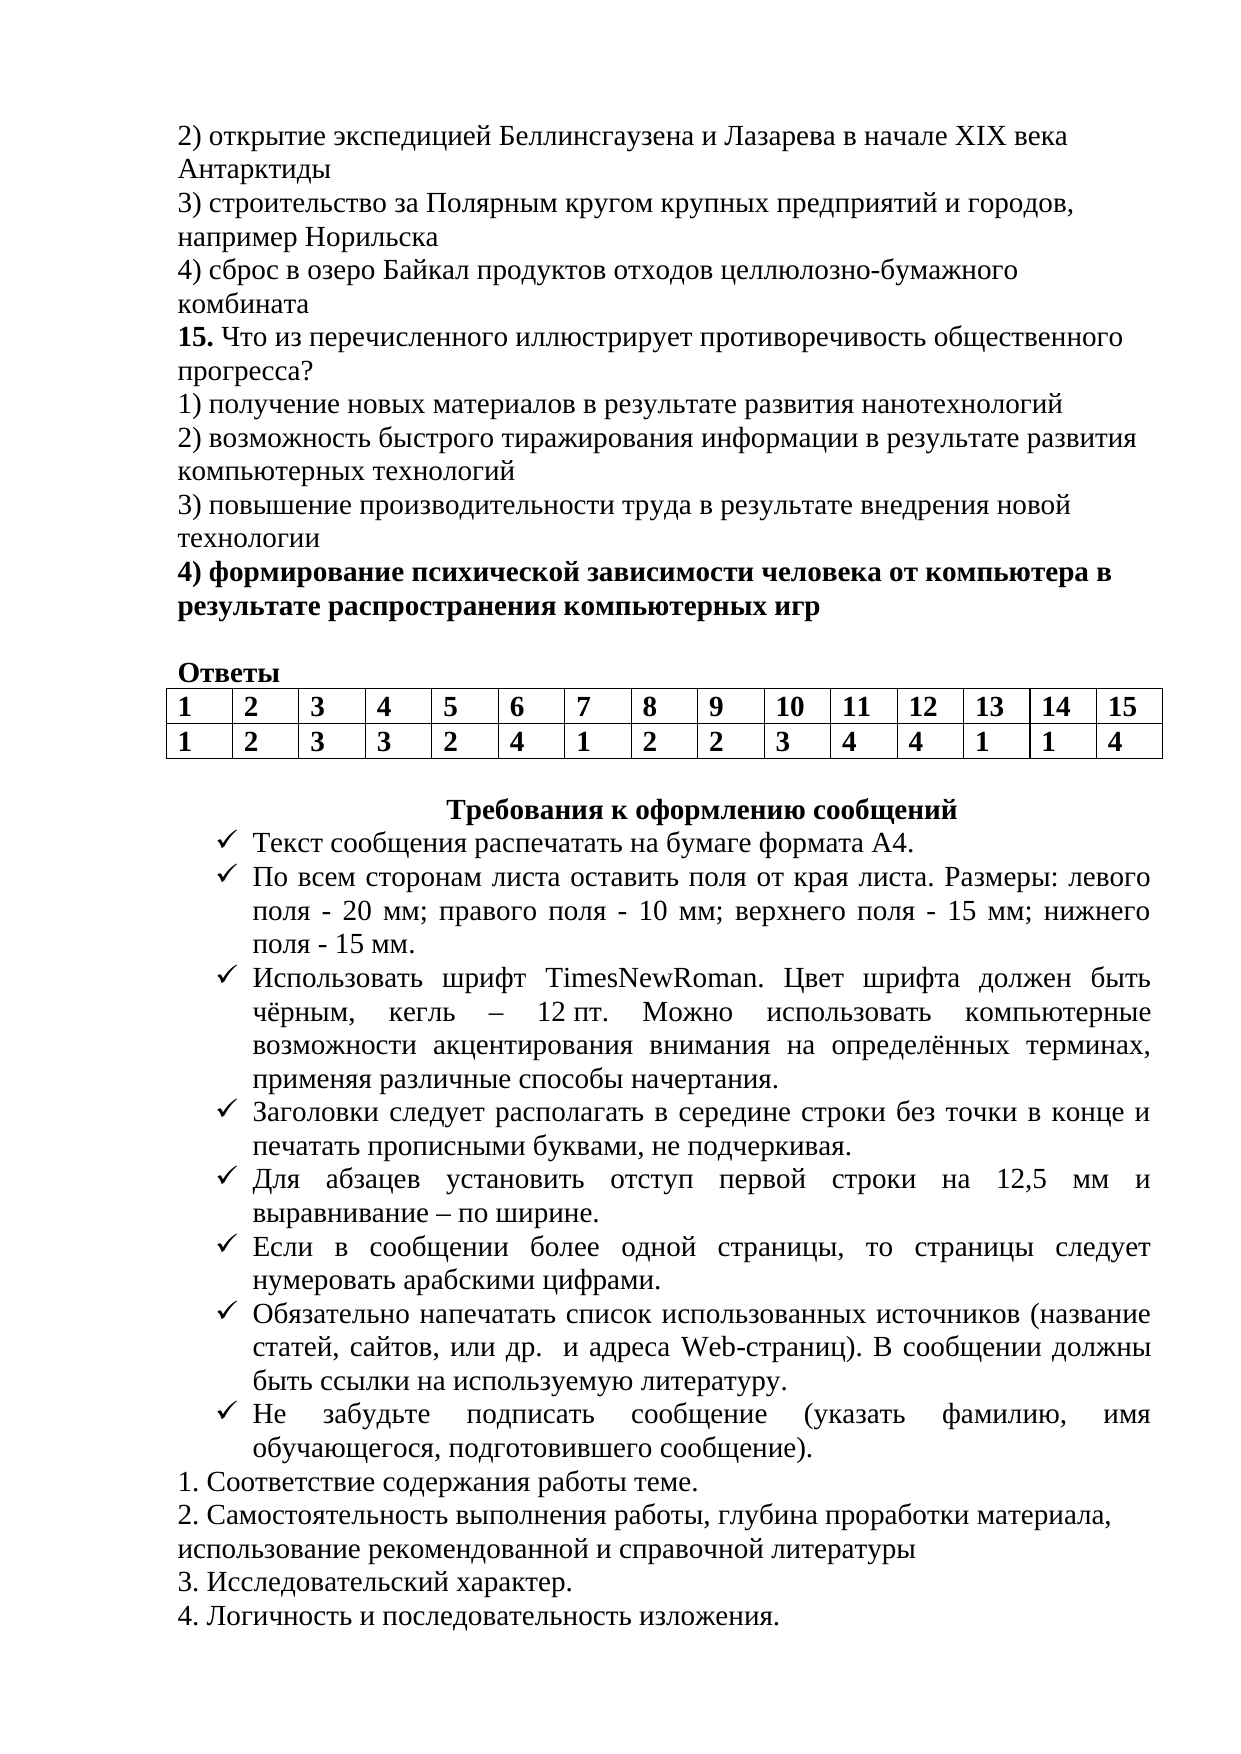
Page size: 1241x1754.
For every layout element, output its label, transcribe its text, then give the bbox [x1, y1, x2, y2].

text 15. Что из перечисленного иллюстрирует противоречивость общественного прогресса? [177, 319, 1152, 386]
list Заголовки следует располагать в середине строки без точки в конце и печатать прописными буквами, не подчеркивая. [215, 1094, 1152, 1161]
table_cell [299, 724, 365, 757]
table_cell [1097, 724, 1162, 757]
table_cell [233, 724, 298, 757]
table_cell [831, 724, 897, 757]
text 3) строительство за Полярным кругом крупных предприятий и городов, например Норильска [177, 185, 1152, 252]
text 4) сброс в озеро Байкал продуктов отходов целлюлозно-бумажного комбината [177, 252, 1152, 319]
list Текст сообщения распечатать на бумаге формата А4. [215, 826, 1152, 859]
text 4. Логичность и последовательность изложения. [177, 1598, 1152, 1631]
text 3) повышение производительности труда в результате внедрения новой технологии [177, 487, 1152, 554]
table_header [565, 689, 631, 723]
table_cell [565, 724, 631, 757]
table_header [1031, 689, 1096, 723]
text 2. Самостоятельность выполнения работы, глубина проработки материала, использование рекомендованной и справочной литературы [177, 1497, 1152, 1564]
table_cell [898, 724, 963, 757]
list По всем сторонам листа оставить поля от края листа. Размеры: левого поля - 20 мм; правого поля - 10 мм; верхнего поля - 15 мм; нижнего поля - 15 мм. [215, 859, 1152, 960]
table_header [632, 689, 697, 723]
text Требования к оформлению сообщений [252, 792, 1152, 826]
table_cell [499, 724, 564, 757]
list Не забудьте подписать сообщение (указать фамилию, имя обучающегося, подготовившего сообщение). [215, 1397, 1152, 1464]
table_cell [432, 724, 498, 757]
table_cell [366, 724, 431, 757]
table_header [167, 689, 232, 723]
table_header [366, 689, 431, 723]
text 2) возможность быстрого тиражирования информации в результате развития компьютерных технологий [177, 420, 1152, 487]
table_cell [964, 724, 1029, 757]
text Ответы [177, 655, 1152, 688]
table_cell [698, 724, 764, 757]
text 1. Соответствие содержания работы теме. [177, 1464, 1152, 1497]
list Для абзацев установить отступ первой строки на 12,5 мм и выравнивание – по ширине. [215, 1161, 1152, 1229]
text 1) получение новых материалов в результате развития нанотехнологий [177, 386, 1152, 420]
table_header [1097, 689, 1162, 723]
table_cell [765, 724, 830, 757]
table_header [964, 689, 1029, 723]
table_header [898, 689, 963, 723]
text 4) формирование психической зависимости человека от компьютера в результате распространения компьютерных игр [177, 554, 1152, 621]
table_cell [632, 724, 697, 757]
text 2) открытие экспедицией Беллинсгаузена и Лазарева в начале XIX века Антарктиды [177, 118, 1152, 185]
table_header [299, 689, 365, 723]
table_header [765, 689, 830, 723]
text 3. Исследовательский характер. [177, 1564, 1152, 1598]
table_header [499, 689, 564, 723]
list Использовать шрифт TimesNewRoman. Цвет шрифта должен быть чёрным, кегль – 12 пт. Можно использовать компьютерные возможности акцентирования внимания на определённых терминах, применяя различные способы начертания. [215, 960, 1152, 1094]
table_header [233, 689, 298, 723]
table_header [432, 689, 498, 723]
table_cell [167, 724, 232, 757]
list Если в сообщении более одной страницы, то страницы следует нумеровать арабскими цифрами. [215, 1229, 1152, 1296]
list Обязательно напечатать список использованных источников (название статей, сайтов, или др. и адреса Web-страниц). В сообщении должны быть ссылки на используемую литературу. [215, 1296, 1152, 1397]
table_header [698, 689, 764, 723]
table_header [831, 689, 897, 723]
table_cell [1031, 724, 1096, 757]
